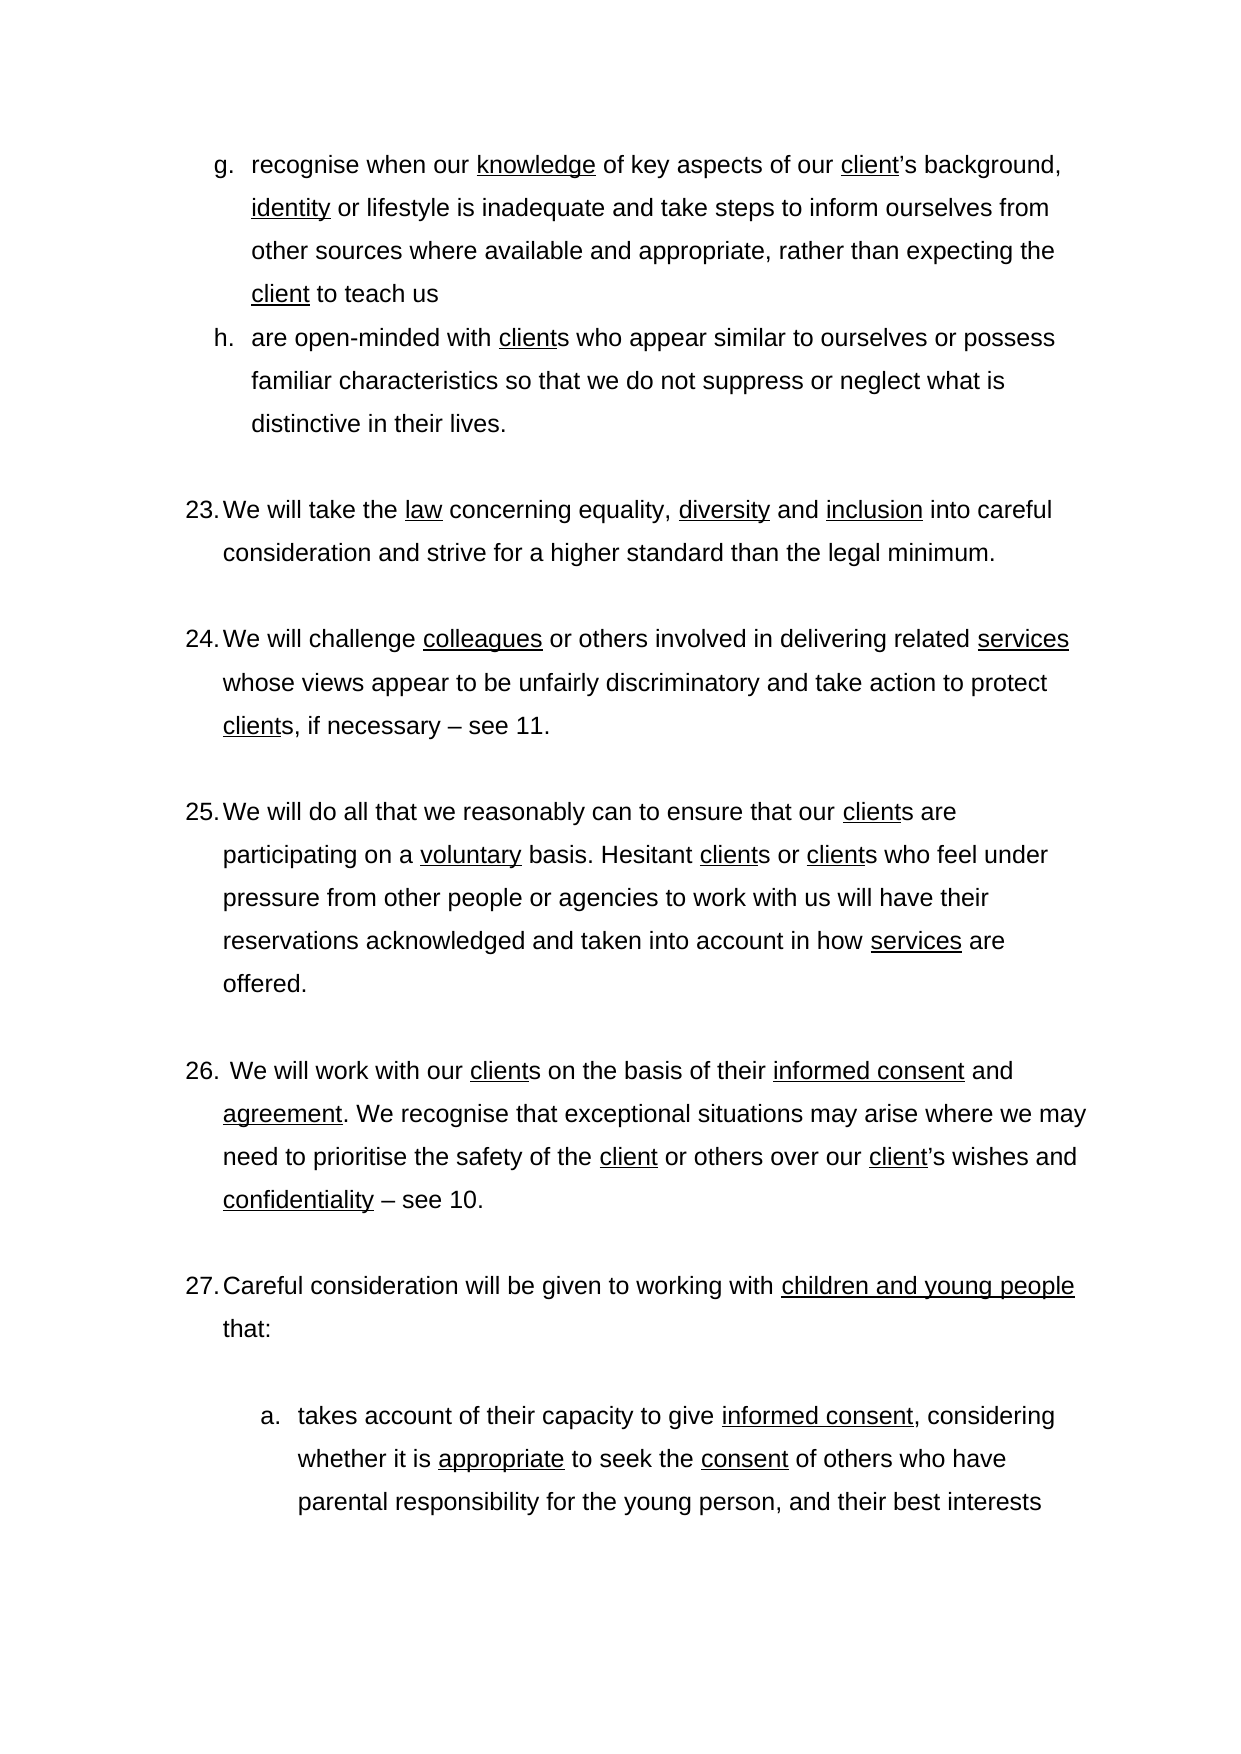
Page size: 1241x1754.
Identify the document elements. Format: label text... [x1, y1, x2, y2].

list are open-minded with clients who appear similar to ourselves or possess familiar characteristics so that we do not suppress or neglect what is distinctive in their lives. [214, 322, 1090, 437]
list We will work with our clients on the basis of their informed consent and agreement. We recognise that exceptional situations may arise where we may need to prioritise the safety of the client or others over our client’s wishes and confidentiality – see 10. [185, 1056, 1090, 1214]
list We will do all that we reasonably can to ensure that our clients are participating on a voluntary basis. Hesitant clients or clients who feel under pressure from other people or agencies to work with us will have their reservations acknowledged and taken into account in how services are offered. [185, 797, 1090, 998]
list Careful consideration will be given to working with children and young people that: [185, 1271, 1090, 1343]
list We will challenge colleagues or others involved in delivering related services whose views appear to be unfairly discriminatory and take action to protect clients, if necessary – see 11. [185, 624, 1090, 739]
list We will take the law concerning equality, diversity and inclusion into careful consideration and strive for a higher standard than the legal minimum. [185, 495, 1090, 567]
list takes account of their capacity to give informed consent, considering whether it is appropriate to seek the consent of others who have parental responsibility for the young person, and their best interests [260, 1401, 1090, 1516]
list recognise when our knowledge of key aspects of our client’s background, identity or lifestyle is inadequate and take steps to inform ourselves from other sources where available and appropriate, rather than expecting the client to teach us [214, 150, 1090, 308]
